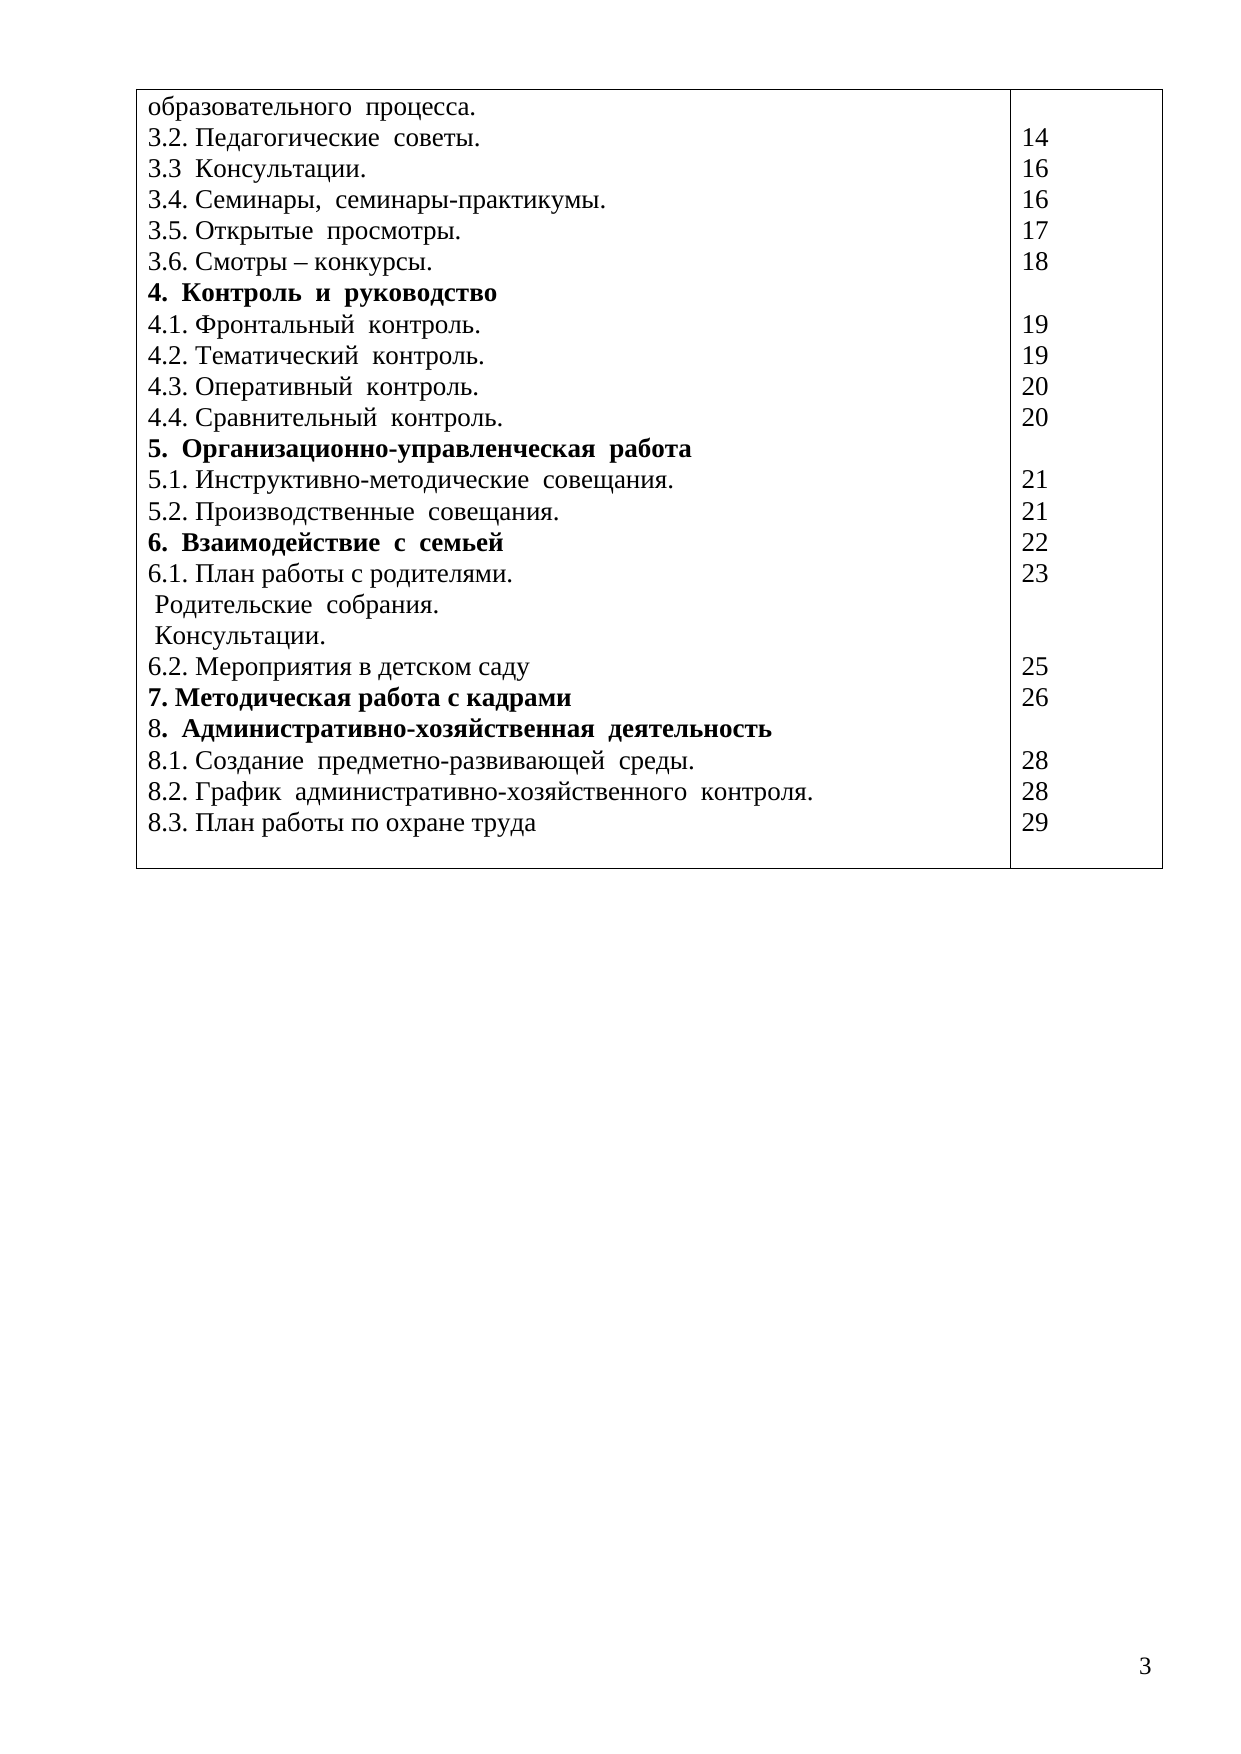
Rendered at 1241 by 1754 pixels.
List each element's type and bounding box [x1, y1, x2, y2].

table_cell [1011, 90, 1162, 868]
table_cell [137, 90, 1010, 868]
